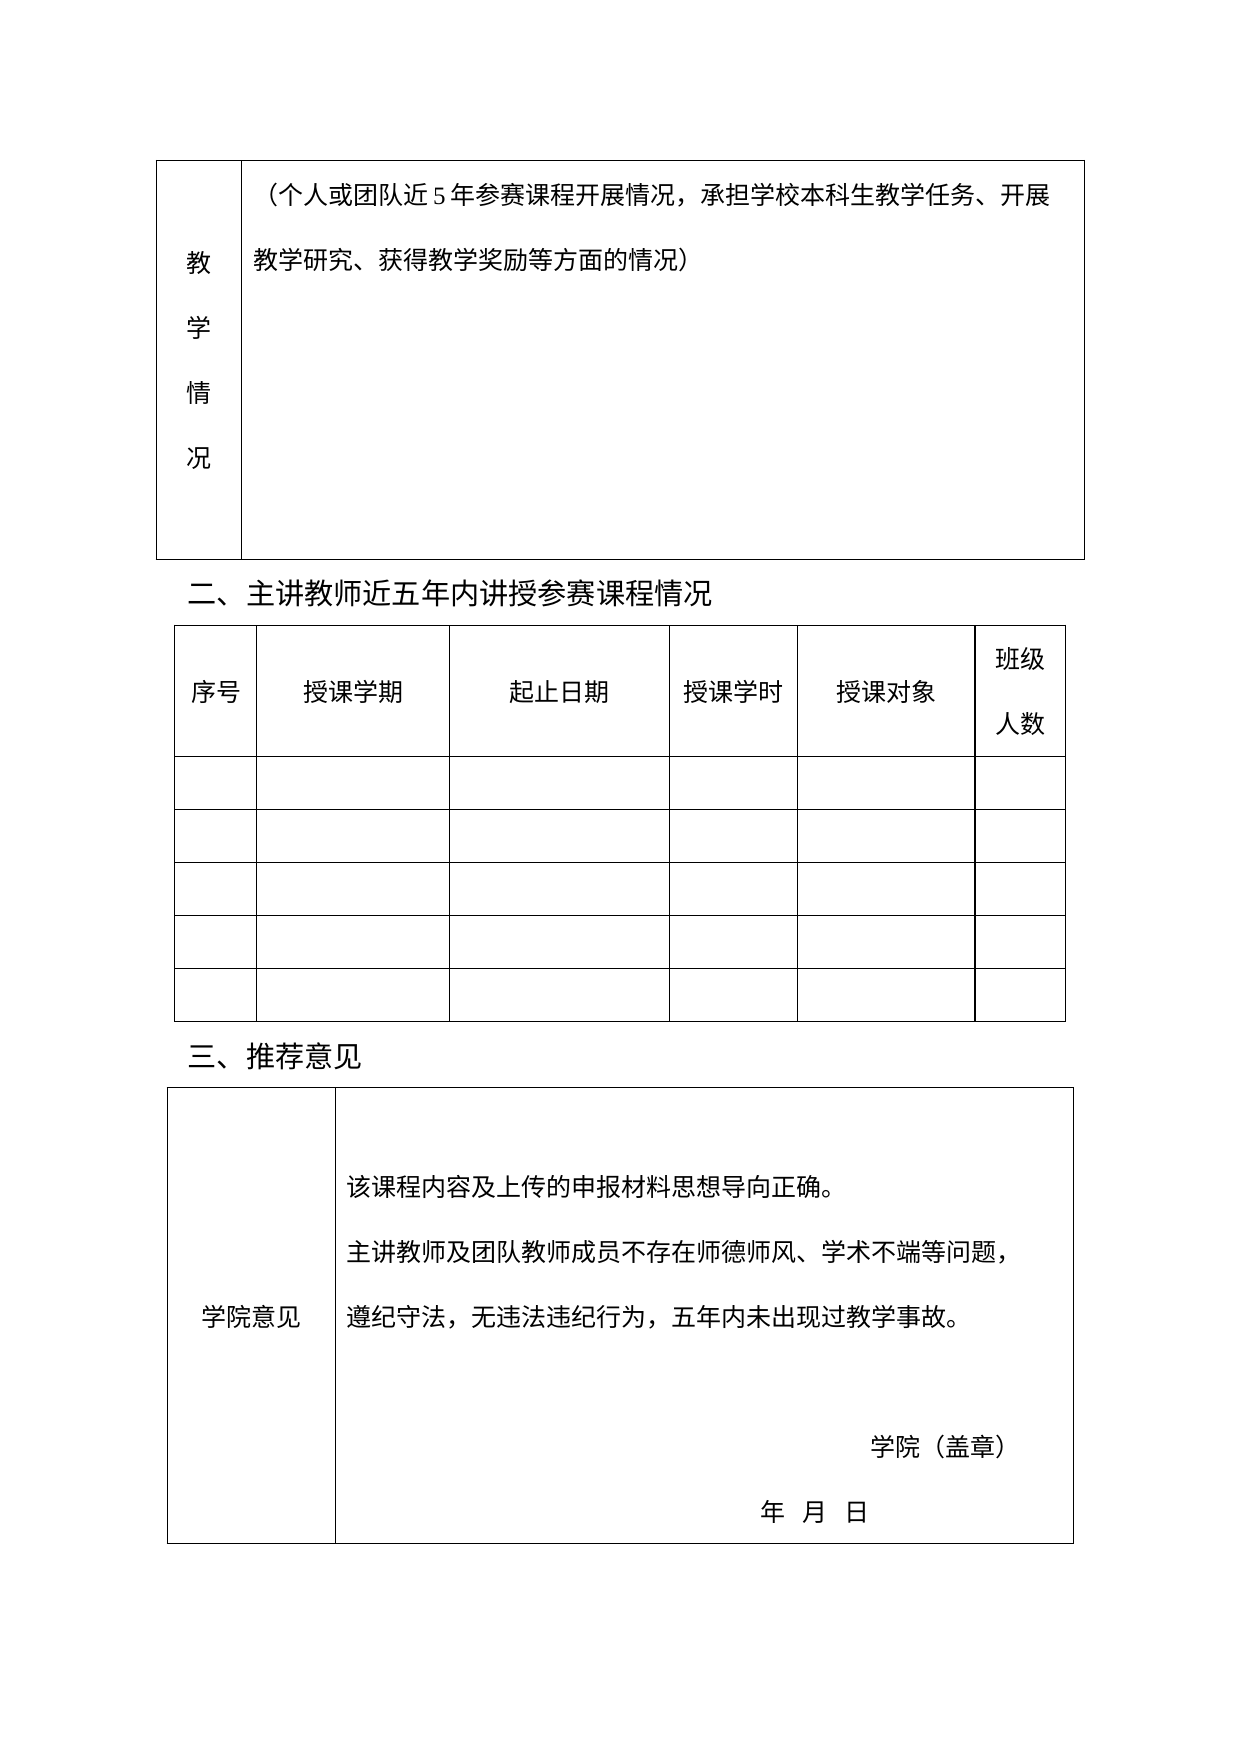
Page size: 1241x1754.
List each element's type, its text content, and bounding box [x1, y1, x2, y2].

table_cell [798, 916, 974, 968]
table_cell [976, 863, 1065, 915]
table_cell [175, 757, 256, 809]
text 三、推荐意见 [187, 1022, 1053, 1087]
table_cell [257, 810, 449, 862]
table_cell [175, 810, 256, 862]
table_cell [257, 916, 449, 968]
table_cell [798, 863, 974, 915]
table_cell [450, 916, 669, 968]
table_header 班级人数 [976, 626, 1065, 756]
table_cell [976, 810, 1065, 862]
table_cell [976, 757, 1065, 809]
table_header 授课学期 [257, 626, 449, 756]
table_cell [257, 757, 449, 809]
table_cell [976, 916, 1065, 968]
text 二、主讲教师近五年内讲授参赛课程情况 [187, 560, 1053, 624]
table_cell [450, 969, 669, 1021]
table_cell [670, 757, 797, 809]
table_cell [798, 757, 974, 809]
table_header 授课对象 [798, 626, 974, 756]
table_cell [450, 757, 669, 809]
table_cell [257, 969, 449, 1021]
table_cell [670, 810, 797, 862]
table_header 授课学时 [670, 626, 797, 756]
table_cell 教 学 情 况 [157, 161, 241, 558]
table_header 该课程内容及上传的申报材料思想导向正确。 主讲教师及团队教师成员不存在师德师风、学术不端等问题，遵纪守法，无违法违纪行为，五年内未出现过教学事故。 学院（盖章） 年 月 日 [336, 1088, 1073, 1543]
table_header 序号 [175, 626, 256, 756]
table_cell [450, 810, 669, 862]
table_cell （个人或团队近5年参赛课程开展情况，承担学校本科生教学任务、开展教学研究、获得教学奖励等方面的情况） [242, 161, 1084, 558]
table_cell [670, 916, 797, 968]
table_cell [670, 969, 797, 1021]
table_cell [175, 916, 256, 968]
table_cell [798, 969, 974, 1021]
table_cell [175, 969, 256, 1021]
table_header 起止日期 [450, 626, 669, 756]
table_cell [450, 863, 669, 915]
table_cell [257, 863, 449, 915]
table_header 学院意见 [168, 1088, 335, 1543]
table_cell [798, 810, 974, 862]
table_cell [976, 969, 1065, 1021]
table_cell [670, 863, 797, 915]
table_cell [175, 863, 256, 915]
